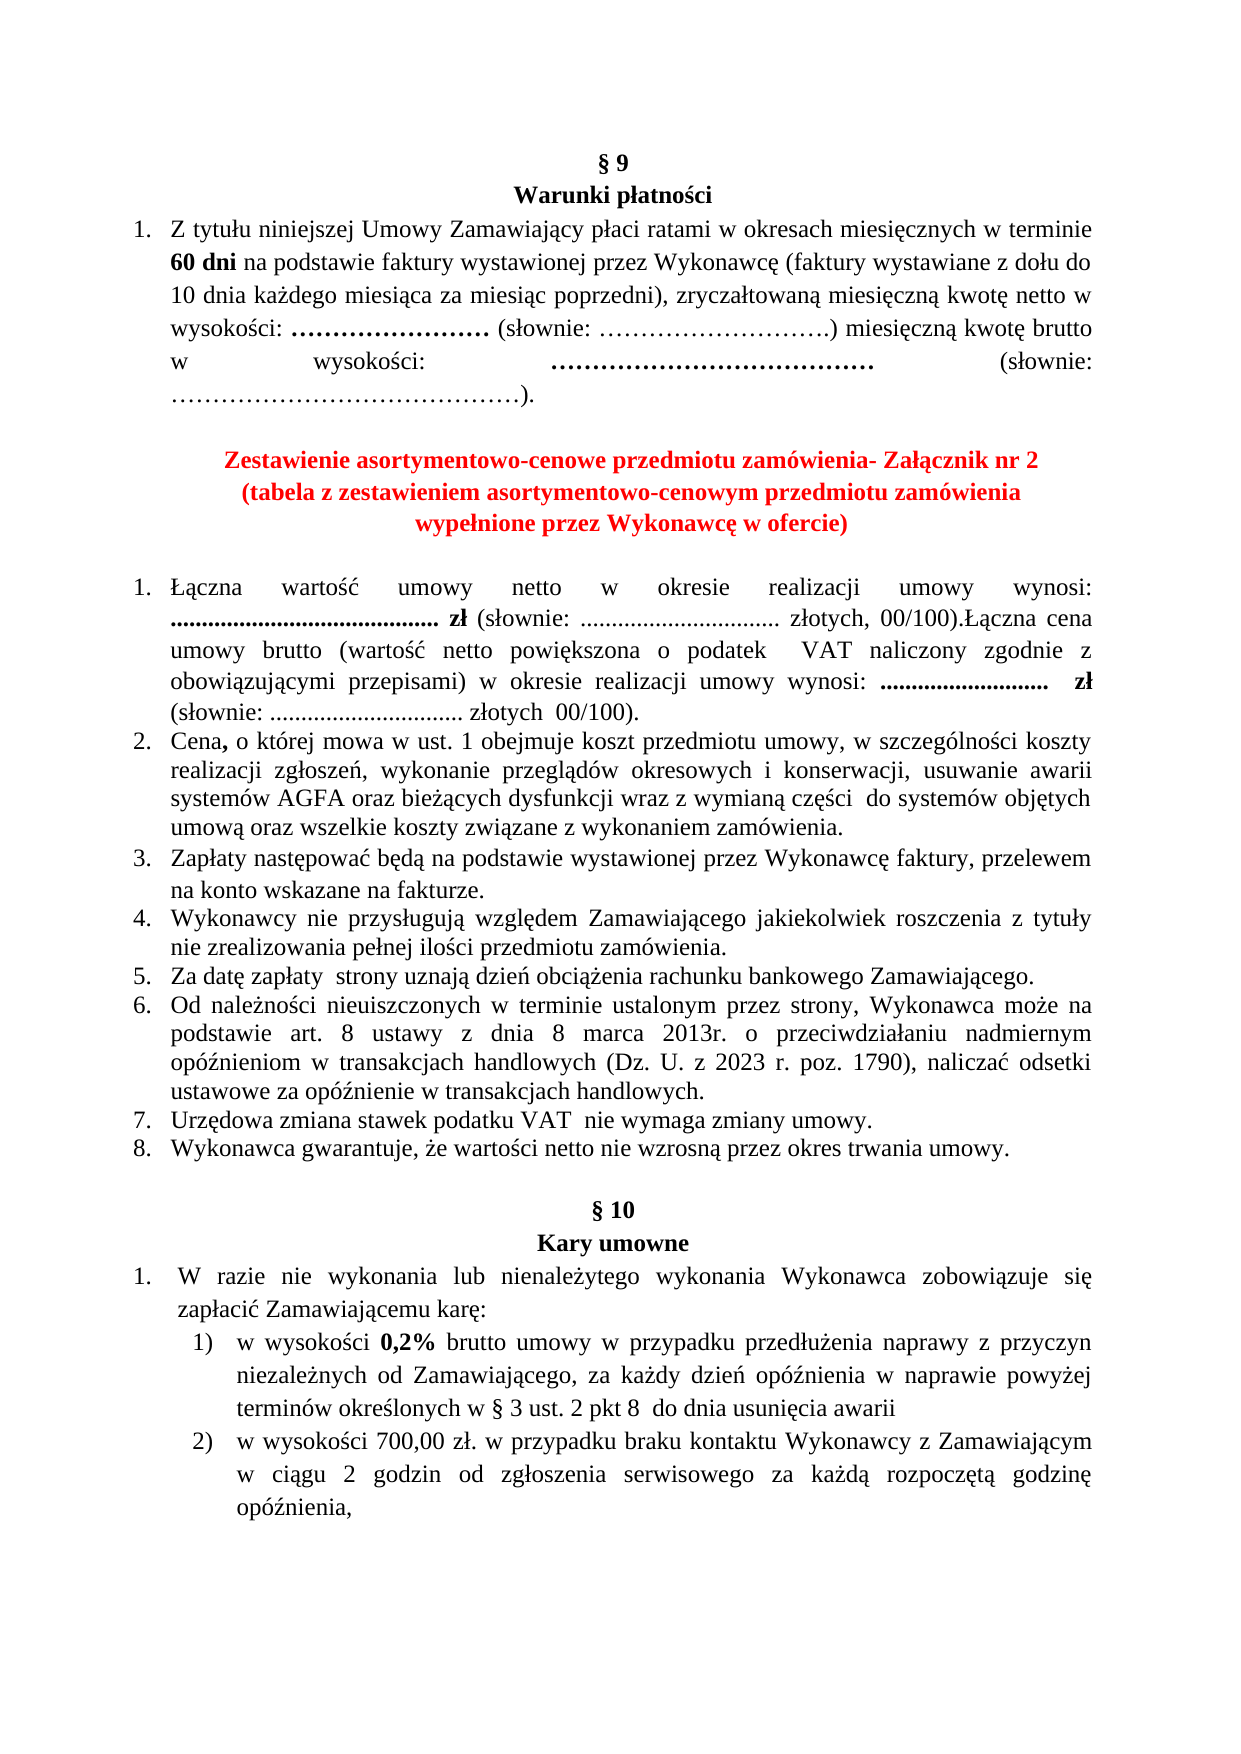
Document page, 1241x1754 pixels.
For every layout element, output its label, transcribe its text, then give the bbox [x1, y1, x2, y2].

list W razie nie wykonania lub nienależytego wykonania Wykonawca zobowiązuje się zapłacić Zamawiającemu karę: [133, 1261, 1093, 1323]
list Zapłaty następować będą na podstawie wystawionej przez Wykonawcę faktury, przelewem na konto wskazane na fakturze. [133, 841, 1093, 903]
text wypełnione przez Wykonawcę w ofercie) [170, 506, 1093, 537]
text (tabela z zestawieniem asortymentowo-cenowym przedmiotu zamówienia [170, 474, 1093, 506]
text § 9 [133, 148, 1093, 176]
list Wykonawcy nie przysługują względem Zamawiającego jakiekolwiek roszczenia z tytuły nie zrealizowania pełnej ilości przedmiotu zamówienia. [133, 903, 1093, 961]
list w wysokości 700,00 zł. w przypadku braku kontaktu Wykonawcy z Zamawiającym w ciągu 2 godzin od zgłoszenia serwisowego za każdą rozpoczętą godzinę opóźnienia, [192, 1426, 1093, 1521]
list Cena, o której mowa w ust. 1 obejmuje koszt przedmiotu umowy, w szczególności koszty realizacji zgłoszeń, wykonanie przeglądów okresowych i konserwacji, usuwanie awarii systemów AGFA oraz bieżących dysfunkcji wraz z wymianą części do systemów objętych umową oraz wszelkie koszty związane z wykonaniem zamówienia. [133, 726, 1093, 841]
list Z tytułu niniejszej Umowy Zamawiający płaci ratami w okresach miesięcznych w terminie 60 dni na podstawie faktury wystawionej przez Wykonawcę (faktury wystawiane z dołu do 10 dnia każdego miesiąca za miesiąc poprzedni), zryczałtowaną miesięczną kwotę netto w wysokości: …………………… (słownie: ……………………….) miesięczną kwotę brutto w wysokości: ………………………………… (słownie: ……………………………………). [133, 214, 1093, 407]
text § 10 [133, 1195, 1093, 1224]
text Warunki płatności [133, 181, 1093, 209]
text Kary umowne [133, 1228, 1093, 1257]
list w wysokości 0,2% brutto umowy w przypadku przedłużenia naprawy z przyczyn niezależnych od Zamawiającego, za każdy dzień opóźnienia w naprawie powyżej terminów określonych w § 3 ust. 2 pkt 8 do dnia usunięcia awarii [192, 1327, 1093, 1422]
list Wykonawca gwarantuje, że wartości netto nie wzrosną przez okres trwania umowy. [133, 1133, 1093, 1162]
list Urzędowa zmiana stawek podatku VAT nie wymaga zmiany umowy. [133, 1105, 1093, 1133]
list Za datę zapłaty strony uznają dzień obciążenia rachunku bankowego Zamawiającego. [133, 961, 1093, 990]
list Łączna wartość umowy netto w okresie realizacji umowy wynosi: ........................................... zł (słownie: ................................ złotych, 00/100).Łączna cena umowy brutto (wartość netto powiększona o podatek VAT naliczony zgodnie z obowiązującymi przepisami) w okresie realizacji umowy wynosi: ........................... zł (słownie: ............................... złotych 00/100). [133, 570, 1093, 726]
text Zestawienie asortymentowo-cenowe przedmiotu zamówienia- Załącznik nr 2 [170, 443, 1093, 474]
list Od należności nieuiszczonych w terminie ustalonym przez strony, Wykonawca może na podstawie art. 8 ustawy z dnia 8 marca 2013r. o przeciwdziałaniu nadmiernym opóźnieniom w transakcjach handlowych (Dz. U. z 2023 r. poz. 1790), naliczać odsetki ustawowe za opóźnienie w transakcjach handlowych. [133, 990, 1093, 1105]
